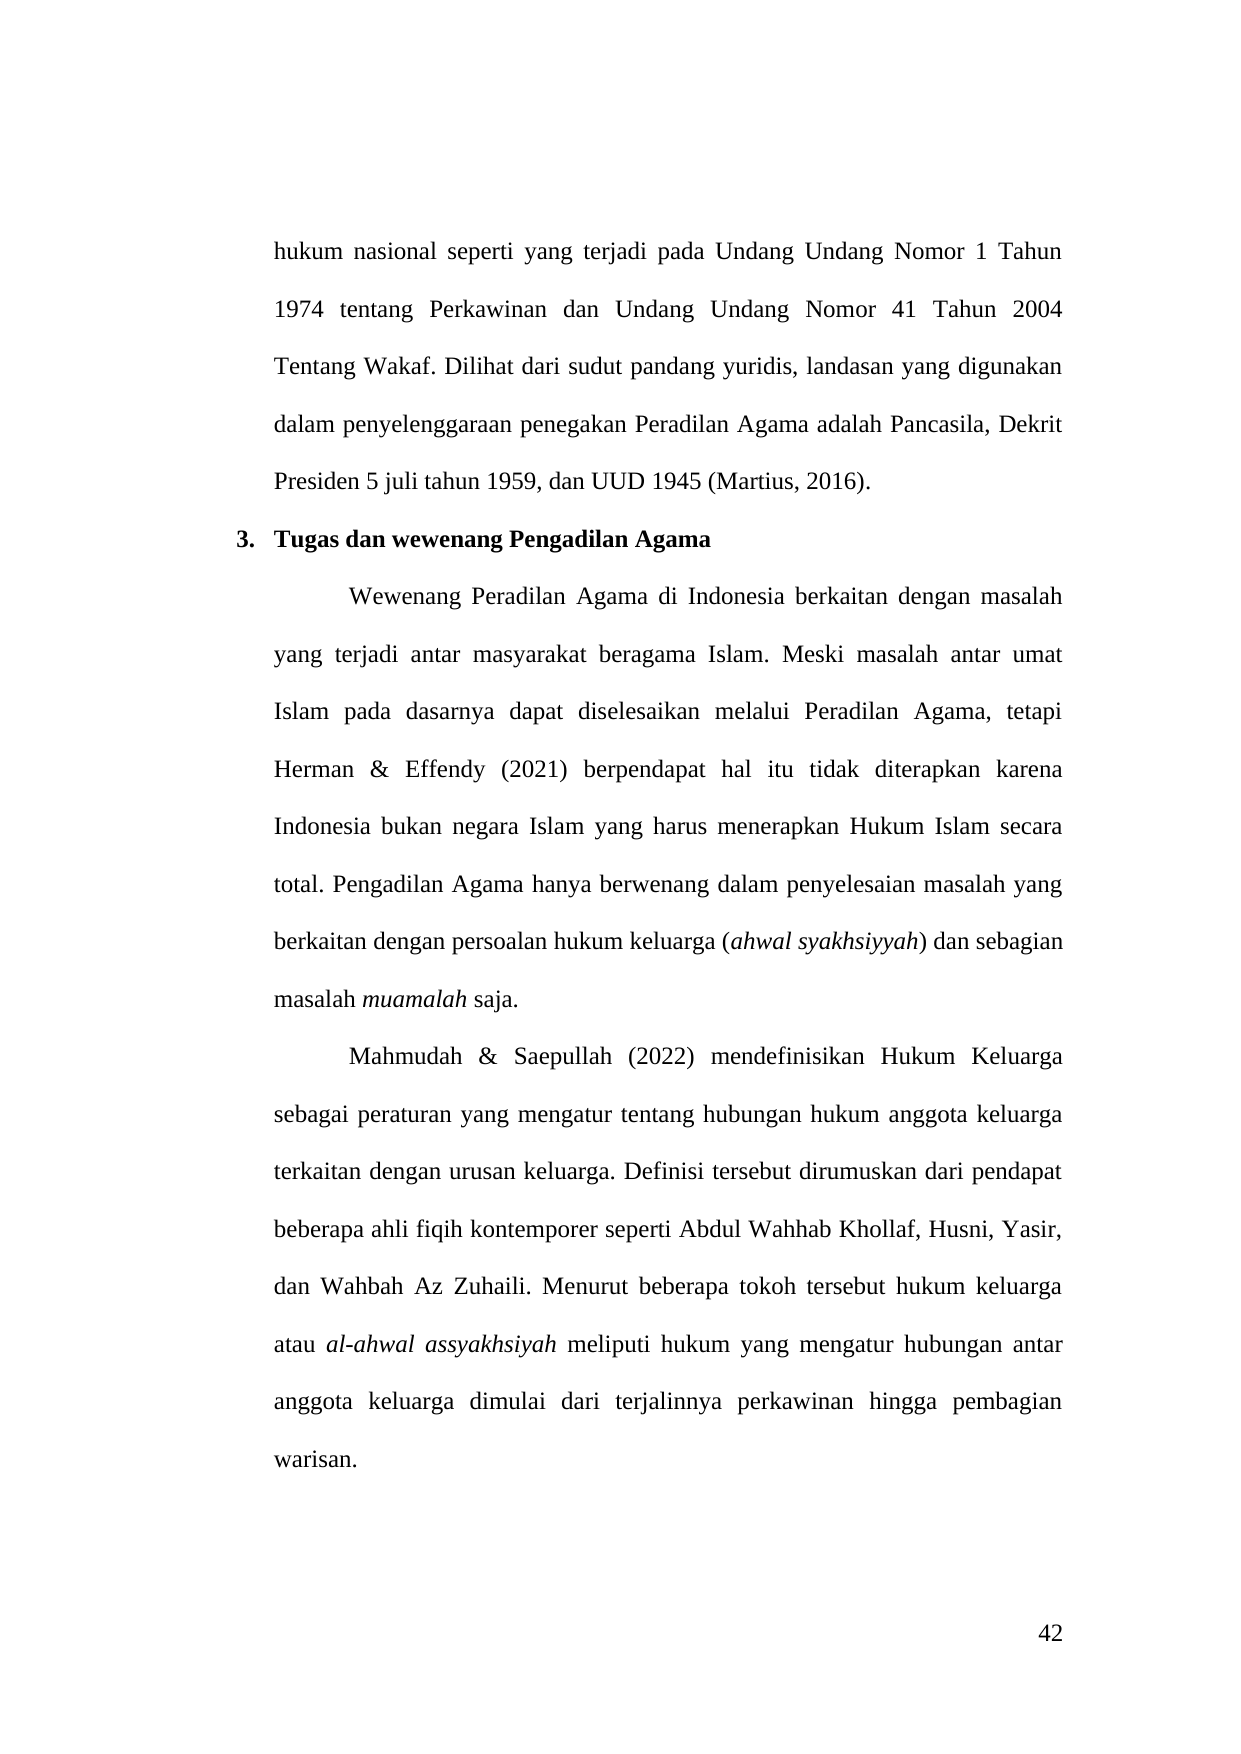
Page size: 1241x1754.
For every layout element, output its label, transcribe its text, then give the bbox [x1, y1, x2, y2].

list Tugas dan wewenang Pengadilan Agama [236, 524, 1063, 552]
text Wewenang Peradilan Agama di Indonesia berkaitan dengan masalah yang terjadi antar masyarakat beragama Islam. Meski masalah antar umat Islam pada dasarnya dapat diselesaikan melalui Peradilan Agama, tetapi Herman & Effendy (2021) berpendapat hal itu tidak diterapkan karena Indonesia bukan negara Islam yang harus menerapkan Hukum Islam secara total. Pengadilan Agama hanya berwenang dalam penyelesaian masalah yang berkaitan dengan persoalan hukum keluarga (ahwal syakhsiyyah) dan sebagian masalah muamalah saja. [274, 581, 1063, 1012]
text Mahmudah & Saepullah (2022) mendefinisikan Hukum Keluarga sebagai peraturan yang mengatur tentang hubungan hukum anggota keluarga terkaitan dengan urusan keluarga. Definisi tersebut dirumuskan dari pendapat beberapa ahli fiqih kontemporer seperti Abdul Wahhab Khollaf, Husni, Yasir, dan Wahbah Az Zuhaili. Menurut beberapa tokoh tersebut hukum keluarga atau al-ahwal assyakhsiyah meliputi hukum yang mengatur hubungan antar anggota keluarga dimulai dari terjalinnya perkawinan hingga pembagian warisan. [274, 1041, 1063, 1472]
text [274, 236, 1063, 495]
